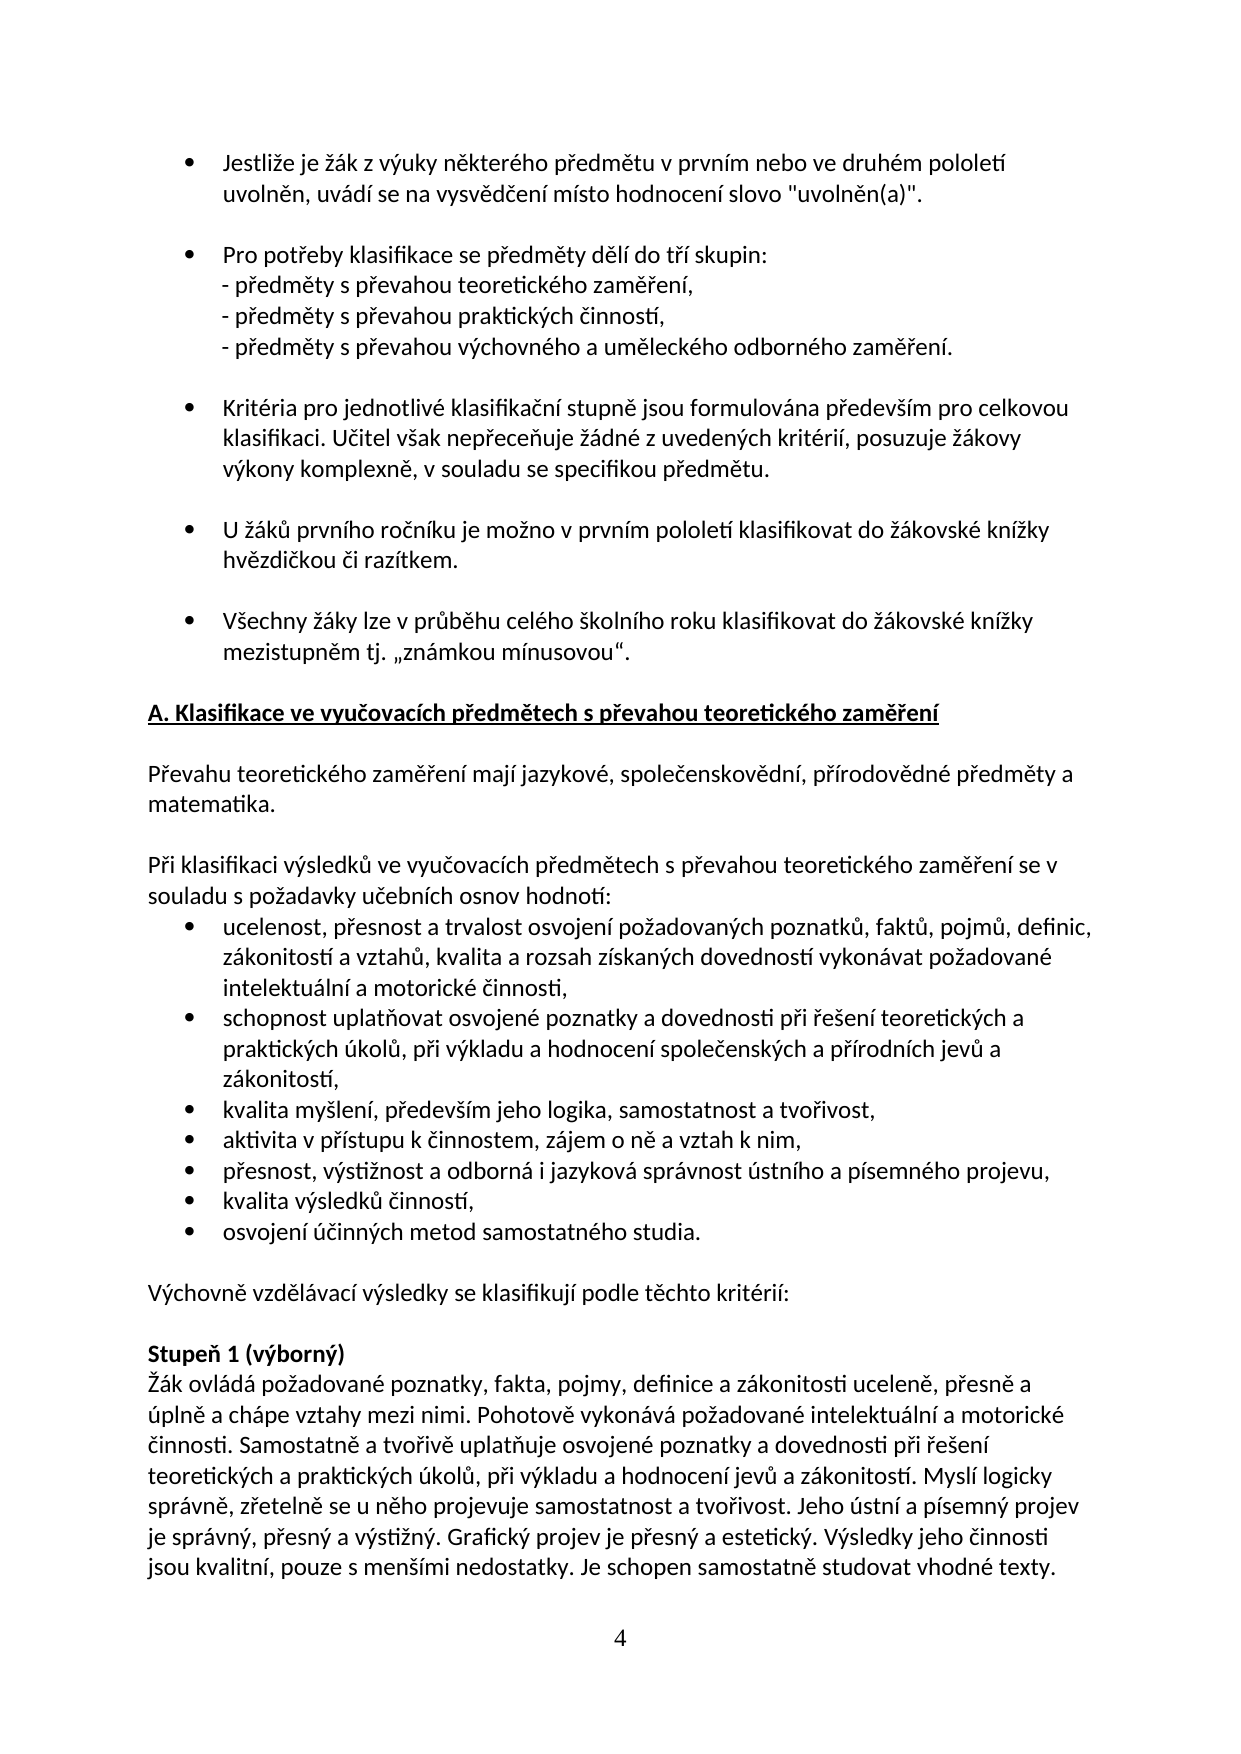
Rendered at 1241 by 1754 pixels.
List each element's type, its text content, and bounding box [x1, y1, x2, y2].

text Žák ovládá požadované poznatky, fakta, pojmy, definice a zákonitosti uceleně, přesně a úplně a chápe vztahy mezi nimi. Pohotově vykonává požadované intelektuální a motorické činnosti. Samostatně a tvořivě uplatňuje osvojené poznatky a dovednosti při řešení teoretických a praktických úkolů, při výkladu a hodnocení jevů a zákonitostí. Myslí logicky správně, zřetelně se u něho projevuje samostatnost a tvořivost. Jeho ústní a písemný projev je správný, přesný a výstižný. Grafický projev je přesný a estetický. Výsledky jeho činnosti jsou kvalitní, pouze s menšími nedostatky. Je schopen samostatně studovat vhodné texty. [148, 1368, 1093, 1582]
list schopnost uplatňovat osvojené poznatky a dovednosti při řešení teoretických a praktických úkolů, při výkladu a hodnocení společenských a přírodních jevů a zákonitostí, [185, 1002, 1093, 1094]
list osvojení účinných metod samostatného studia. [185, 1216, 1093, 1246]
text - předměty s převahou teoretického zaměření, [148, 270, 1093, 300]
text - předměty s převahou praktických činností, [177, 300, 1093, 331]
text A. Klasifikace ve vyučovacích předmětech s převahou teoretického zaměření [148, 697, 1093, 727]
list Pro potřeby klasifikace se předměty dělí do tří skupin: [185, 239, 1093, 270]
text Převahu teoretického zaměření mají jazykové, společenskovědní, přírodovědné předměty a matematika. [148, 758, 1093, 819]
list U žáků prvního ročníku je možno v prvním pololetí klasifikovat do žákovské knížky hvězdičkou či razítkem. [185, 514, 1093, 575]
text - předměty s převahou výchovného a uměleckého odborného zaměření. [177, 331, 1093, 361]
list aktivita v přístupu k činnostem, zájem o ně a vztah k nim, [185, 1124, 1093, 1155]
list kvalita výsledků činností, [185, 1185, 1093, 1216]
text Výchovně vzdělávací výsledky se klasifikují podle těchto kritérií: [148, 1277, 1093, 1307]
list přesnost, výstižnost a odborná i jazyková správnost ústního a písemného projevu, [185, 1155, 1093, 1185]
list ucelenost, přesnost a trvalost osvojení požadovaných poznatků, faktů, pojmů, definic, zákonitostí a vztahů, kvalita a rozsah získaných dovedností vykonávat požadované intelektuální a motorické činnosti, [185, 911, 1093, 1002]
list kvalita myšlení, především jeho logika, samostatnost a tvořivost, [185, 1094, 1093, 1124]
list Kritéria pro jednotlivé klasifikační stupně jsou formulována především pro celkovou klasifikaci. Učitel však nepřeceňuje žádné z uvedených kritérií, posuzuje žákovy výkony komplexně, v souladu se specifikou předmětu. [185, 392, 1093, 483]
text Při klasifikaci výsledků ve vyučovacích předmětech s převahou teoretického zaměření se v souladu s požadavky učebních osnov hodnotí: [148, 849, 1093, 911]
list Všechny žáky lze v průběhu celého školního roku klasifikovat do žákovské knížky mezistupněm tj. „známkou mínusovou“. [185, 605, 1093, 666]
list Jestliže je žák z výuky některého předmětu v prvním nebo ve druhém pololetí uvolněn, uvádí se na vysvědčení místo hodnocení slovo "uvolněn(a)". [185, 148, 1093, 209]
text Stupeň 1 (výborný) [148, 1338, 1093, 1368]
